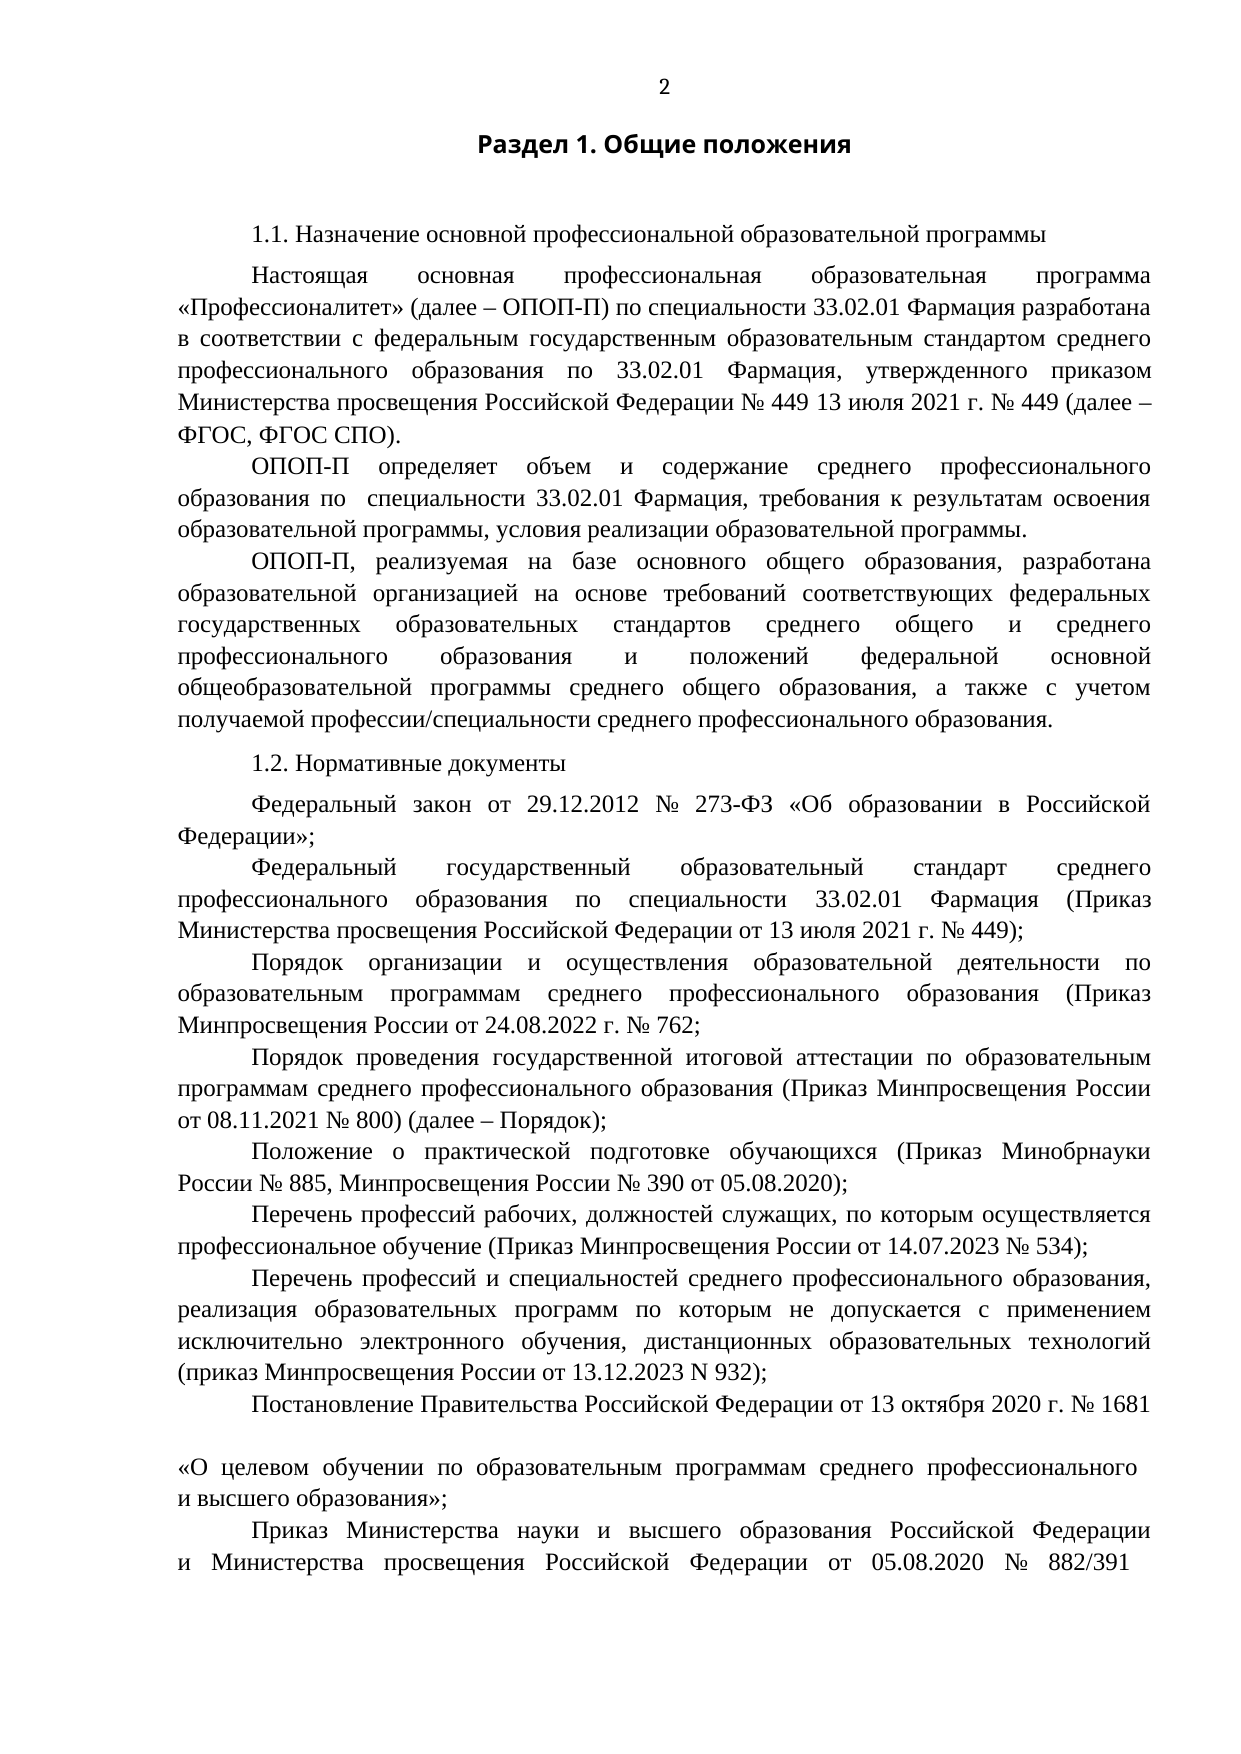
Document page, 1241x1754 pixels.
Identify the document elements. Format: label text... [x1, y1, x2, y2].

subtitle Раздел 1. Общие положения [177, 126, 1152, 161]
text ОПОП-П определяет объем и содержание среднего профессионального образования по специальности 33.02.01 Фармация, требования к результатам освоения образовательной программы, условия реализации образовательной программы. [177, 451, 1152, 543]
text Федеральный государственный образовательный стандарт среднего профессионального образования по специальности 33.02.01 Фармация (Приказ Министерства просвещения Российской Федерации от 13 июля 2021 г. № 449); [177, 852, 1152, 944]
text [177, 1515, 1152, 1575]
text Положение о практической подготовке обучающихся (Приказ Минобрнауки России № 885, Минпросвещения России № 390 от 05.08.2020); [177, 1136, 1152, 1197]
text 1.1. Назначение основной профессиональной образовательной программы [177, 219, 1152, 247]
text Перечень профессий и специальностей среднего профессионального образования, реализация образовательных программ по которым не допускается с применением исключительно электронного обучения, дистанционных образовательных технологий (приказ Минпросвещения России от 13.12.2023 N 932); [177, 1263, 1152, 1386]
text Перечень профессий рабочих, должностей служащих, по которым осуществляется профессиональное обучение (Приказ Минпросвещения России от 14.07.2023 № 534); [177, 1199, 1152, 1260]
text ОПОП-П, реализуемая на базе основного общего образования, разработана образовательной организацией на основе требований соответствующих федеральных государственных образовательных стандартов среднего общего и среднего профессионального образования и положений федеральной основной общеобразовательной программы среднего общего образования, а также с учетом получаемой профессии/специальности среднего профессионального образования. [177, 546, 1152, 733]
text Постановление Правительства Российской Федерации от 13 октября 2020 г. № 1681 «О целевом обучении по образовательным программам среднего профессионального и высшего образования»; [177, 1389, 1152, 1512]
text Порядок организации и осуществления образовательной деятельности по образовательным программам среднего профессионального образования (Приказ Минпросвещения России от 24.08.2022 г. № 762; [177, 947, 1152, 1039]
text 1.2. Нормативные документы [177, 748, 1152, 777]
list Настоящая основная профессиональная образовательная программа «Профессионалитет» (далее – ОПОП-П) по специальности 33.02.01 Фармация разработана в соответствии с федеральным государственным образовательным стандартом среднего профессионального образования по 33.02.01 Фармация, утвержденного приказом Министерства просвещения Российской Федерации № 449 13 июля 2021 г. № 449 (далее – ФГОС, ФГОС СПО). [177, 260, 1152, 448]
text Федеральный закон от 29.12.2012 № 273-ФЗ «Об образовании в Российской Федерации»; [177, 789, 1152, 849]
text Порядок проведения государственной итоговой аттестации по образовательным программам среднего профессионального образования (Приказ Минпросвещения России от 08.11.2021 № 800) (далее – Порядок); [177, 1042, 1152, 1133]
